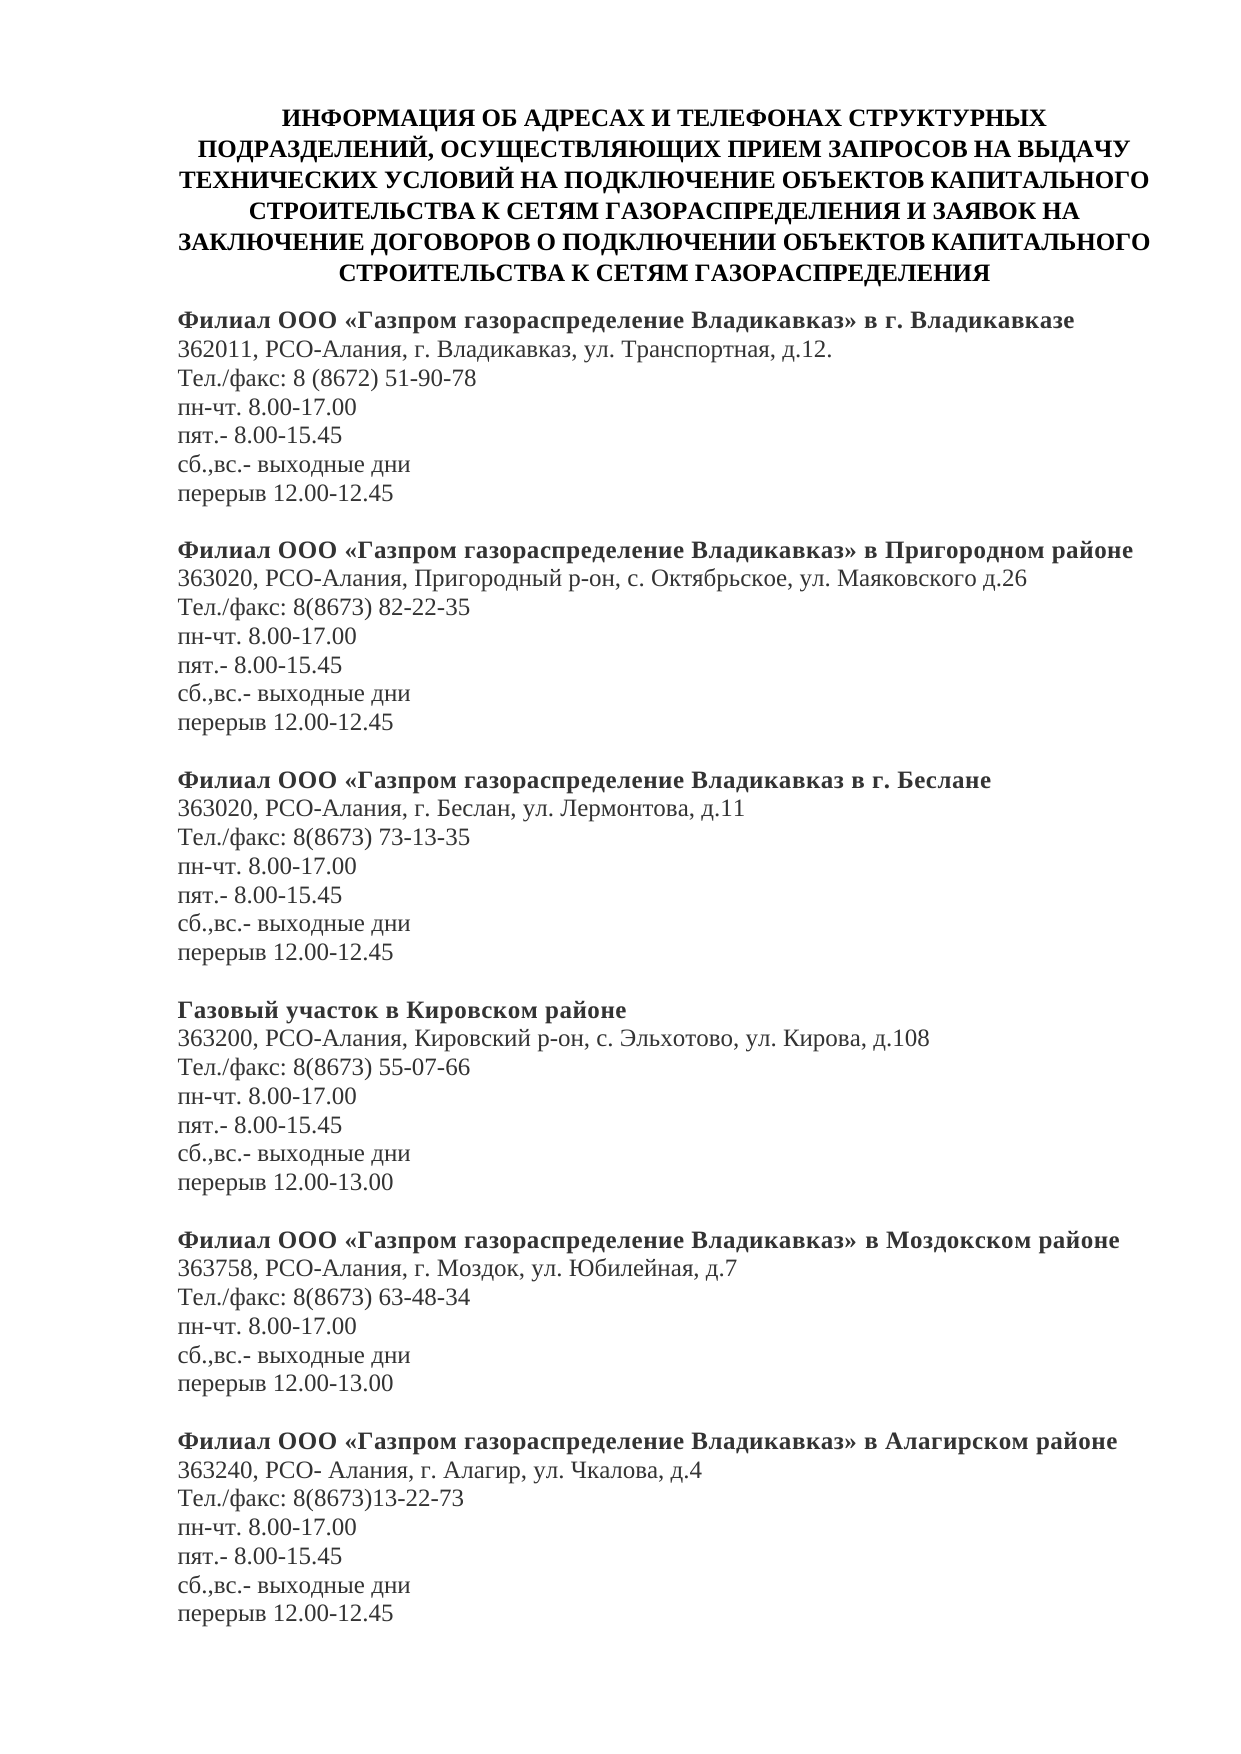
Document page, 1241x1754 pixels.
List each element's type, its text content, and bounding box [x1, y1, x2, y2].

text сб.,вс.- выходные дни [177, 1340, 1152, 1368]
text пят.- 8.00-15.45 [177, 1110, 1152, 1138]
text 363200, РСО-Алания, Кировский р-он, с. Эльхотово, ул. Кирова, д.108 [177, 1023, 1152, 1052]
text перерыв 12.00-13.00 [177, 1368, 1152, 1397]
text перерыв 12.00-12.45 [177, 478, 1152, 535]
text ИНФОРМАЦИЯ ОБ АДРЕСАХ И ТЕЛЕФОНАХ СТРУКТУРНЫХ ПОДРАЗДЕЛЕНИЙ, ОСУЩЕСТВЛЯЮЩИХ ПРИЕМ ЗАПРОСОВ НА ВЫДАЧУ ТЕХНИЧЕСКИХ УСЛОВИЙ НА ПОДКЛЮЧЕНИЕ ОБЪЕКТОВ КАПИТАЛЬНОГО СТРОИТЕЛЬСТВА К СЕТЯМ ГАЗОРАСПРЕДЕЛЕНИЯ И ЗАЯВОК НА ЗАКЛЮЧЕНИЕ ДОГОВОРОВ О ПОДКЛЮЧЕНИИ ОБЪЕКТОВ КАПИТАЛЬНОГО СТРОИТЕЛЬСТВА К СЕТЯМ ГАЗОРАСПРЕДЕЛЕНИЯ [177, 103, 1152, 287]
text перерыв 12.00-12.45 [177, 937, 1152, 966]
text пят.- 8.00-15.45 [177, 880, 1152, 908]
text Филиал ООО «Газпром газораспределение Владикавказ» в Моздокском районе [177, 1225, 1152, 1253]
text 363240, РСО- Алания, г. Алагир, ул. Чкалова, д.4 Тел./факс: 8(8673)13-22-73 [177, 1455, 1152, 1512]
text Филиал ООО «Газпром газораспределение Владикавказ в г. Беслане [177, 765, 1152, 793]
text Тел./факс: 8(8673) 55-07-66 [177, 1052, 1152, 1081]
text 362011, РСО-Алания, г. Владикавказ, ул. Транспортная, д.12. Тел./факс: 8 (8672) 51-90-78 [177, 334, 1152, 392]
text пн-чт. 8.00-17.00 [177, 1311, 1152, 1340]
text перерыв 12.00-12.45 [177, 1598, 1152, 1627]
text пят.- 8.00-15.45 [177, 1541, 1152, 1570]
text пят.- 8.00-15.45 [177, 421, 1152, 449]
text пн-чт. 8.00-17.00 [177, 851, 1152, 880]
text пят.- 8.00-15.45 [177, 650, 1152, 678]
text Филиал ООО «Газпром газораспределение Владикавказ» в Пригородном районе [177, 535, 1152, 563]
text 363758, РСО-Алания, г. Моздок, ул. Юбилейная, д.7 Тел./факс: 8(8673) 63-48-34 [177, 1253, 1152, 1311]
text пн-чт. 8.00-17.00 [177, 621, 1152, 650]
text пн-чт. 8.00-17.00 [177, 1512, 1152, 1541]
text сб.,вс.- выходные дни [177, 1570, 1152, 1598]
text пн-чт. 8.00-17.00 [177, 1081, 1152, 1110]
text 363020, РСО-Алания, Пригородный р-он, с. Октябрьское, ул. Маяковского д.26 Тел./факс: 8(8673) 82-22-35 [177, 563, 1152, 621]
text сб.,вс.- выходные дни [177, 678, 1152, 707]
text сб.,вс.- выходные дни [177, 1138, 1152, 1167]
text сб.,вс.- выходные дни [177, 908, 1152, 937]
text Филиал ООО «Газпром газораспределение Владикавказ» в г. Владикавказе [177, 306, 1152, 334]
text сб.,вс.- выходные дни [177, 449, 1152, 478]
text Филиал ООО «Газпром газораспределение Владикавказ» в Алагирском районе [177, 1426, 1152, 1455]
text пн-чт. 8.00-17.00 [177, 392, 1152, 421]
text 363020, РСО-Алания, г. Беслан, ул. Лермонтова, д.11 Тел./факс: 8(8673) 73-13-35 [177, 793, 1152, 851]
text перерыв 12.00-13.00 [177, 1167, 1152, 1196]
text Газовый участок в Кировском районе [177, 995, 1152, 1023]
text перерыв 12.00-12.45 [177, 707, 1152, 736]
